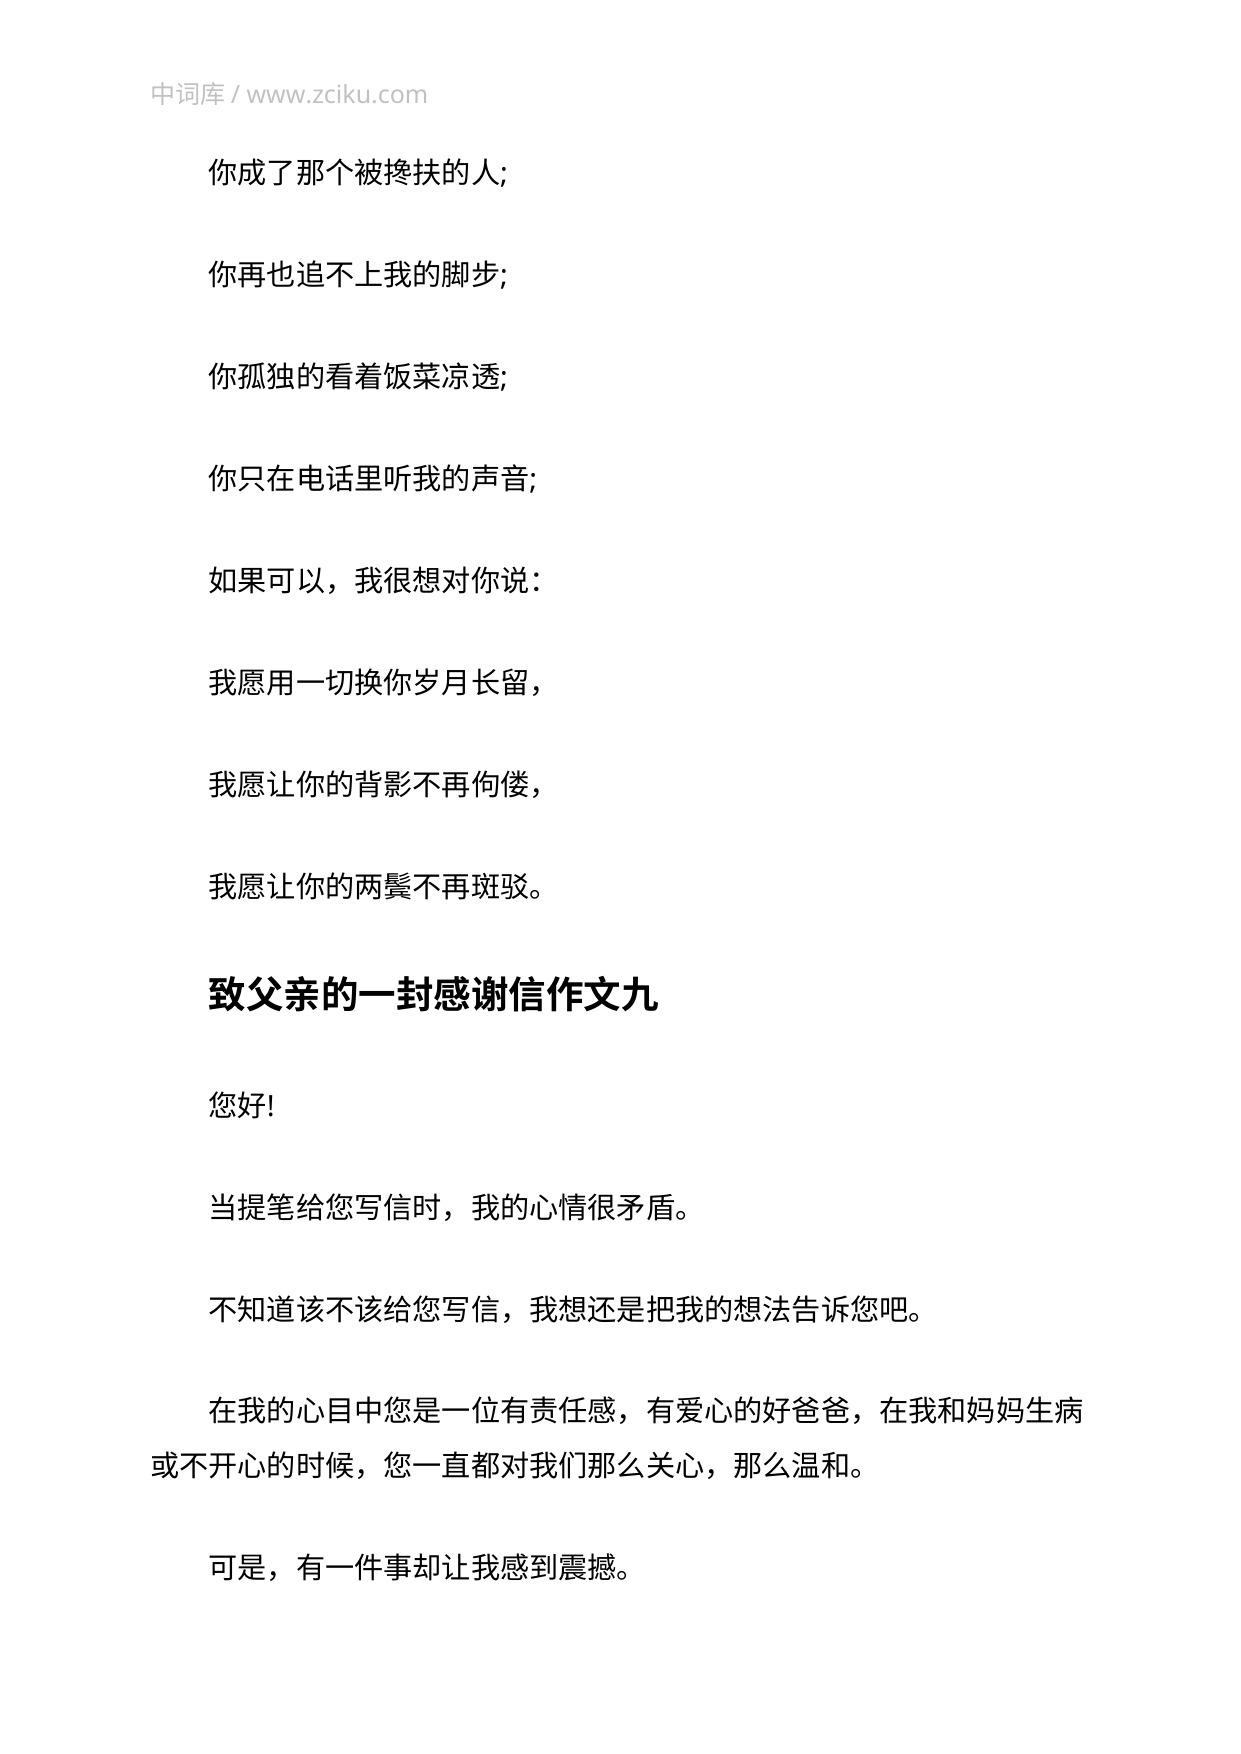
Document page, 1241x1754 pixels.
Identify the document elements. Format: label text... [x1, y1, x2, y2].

text 不知道该不该给您写信，我想还是把我的想法告诉您吧。 [150, 1286, 1090, 1328]
text 可是，有一件事却让我感到震撼。 [150, 1544, 1090, 1587]
text 在我的心目中您是一位有责任感，有爱心的好爸爸，在我和妈妈生病或不开心的时候，您一直都对我们那么关心，那么温和。 [150, 1388, 1090, 1485]
text 致父亲的一封感谢信作文九 [150, 965, 1090, 1019]
text 我愿让你的背影不再佝偻， [150, 761, 1090, 804]
text 你再也追不上我的脚步; [150, 252, 1090, 294]
text 如果可以，我很想对你说： [150, 558, 1090, 600]
text 你只在电话里听我的声音; [150, 456, 1090, 498]
text 你成了那个被搀扶的人; [150, 150, 1090, 192]
text 我愿让你的两鬓不再斑驳。 [150, 863, 1090, 906]
text 当提笔给您写信时，我的心情很矛盾。 [150, 1184, 1090, 1227]
text 你孤独的看着饭菜凉透; [150, 354, 1090, 396]
text 我愿用一切换你岁月长留， [150, 660, 1090, 702]
text 您好! [150, 1082, 1090, 1125]
